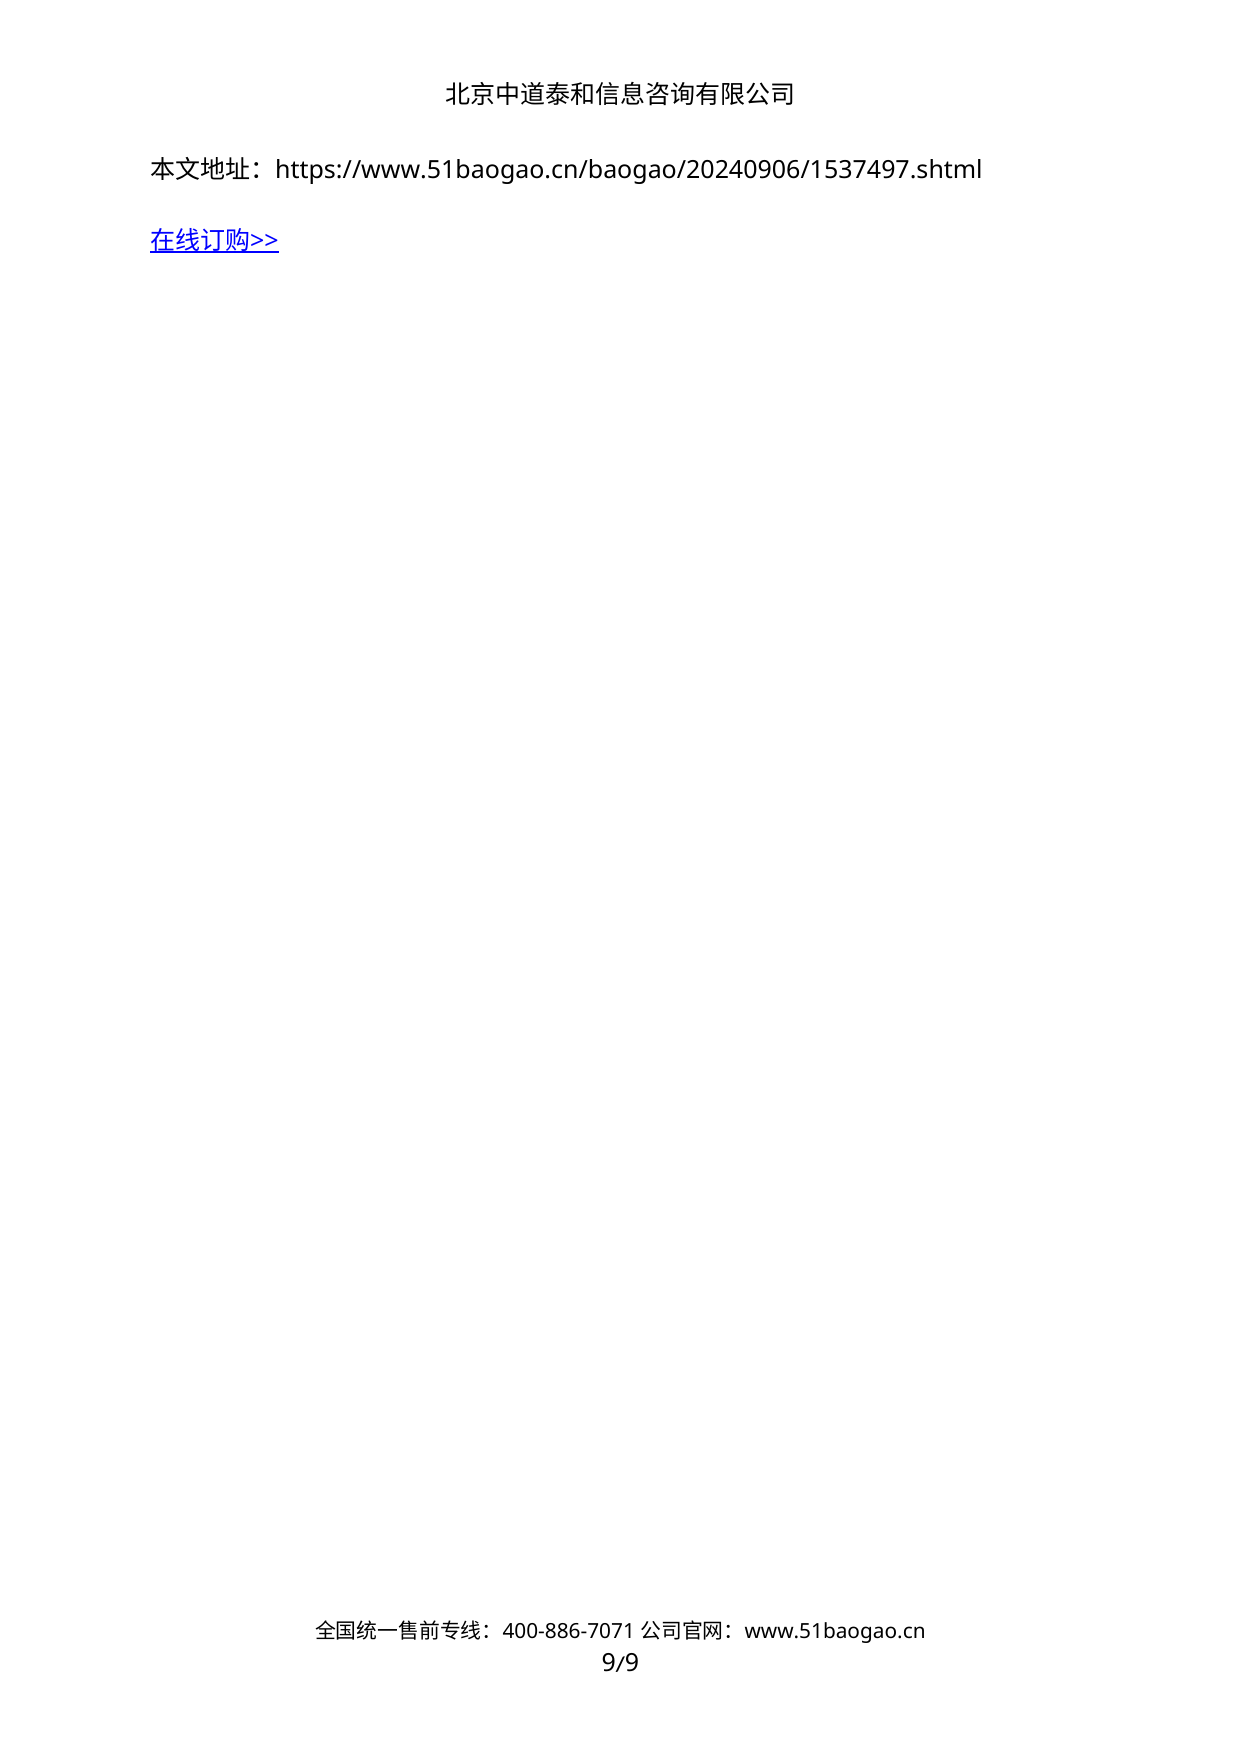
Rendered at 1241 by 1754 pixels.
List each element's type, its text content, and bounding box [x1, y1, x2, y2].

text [150, 150, 1090, 186]
text 在线订购>> [150, 186, 1090, 257]
